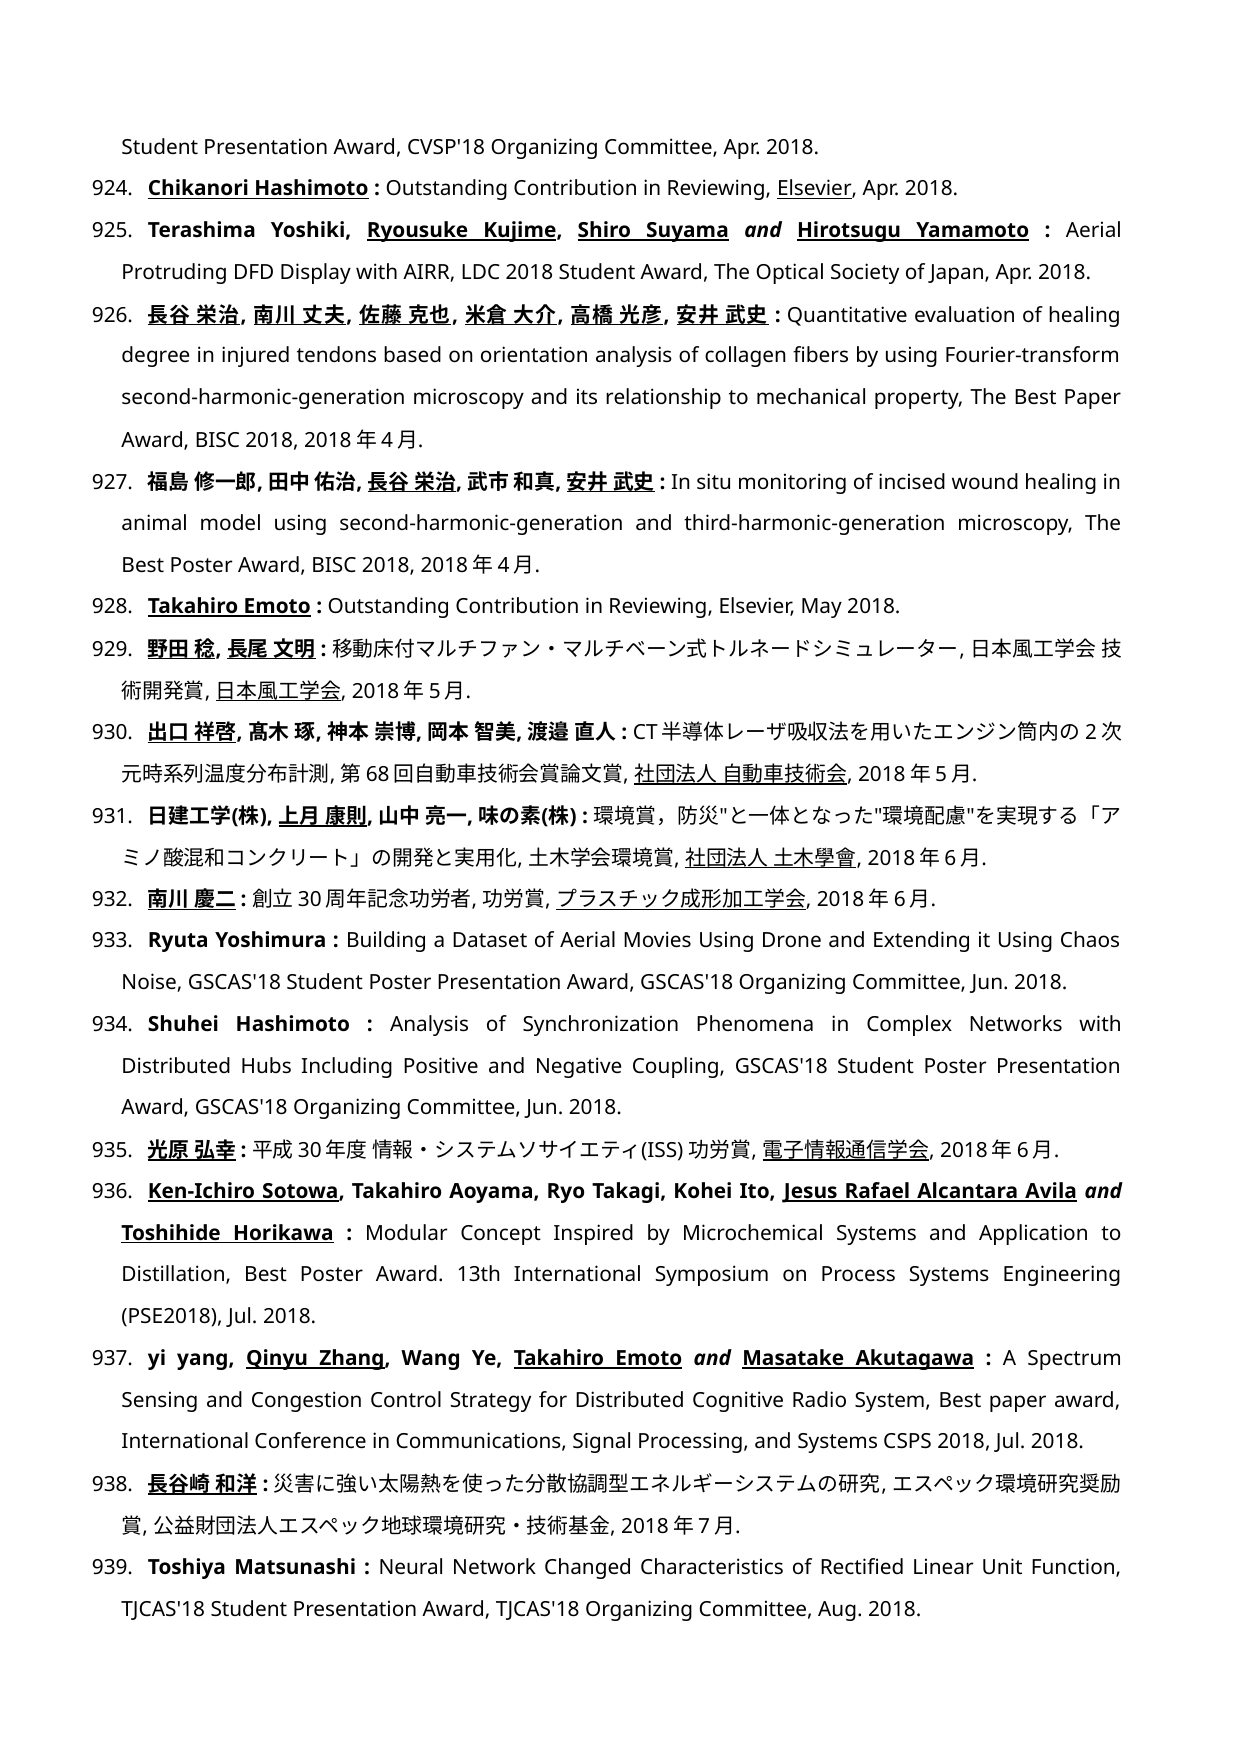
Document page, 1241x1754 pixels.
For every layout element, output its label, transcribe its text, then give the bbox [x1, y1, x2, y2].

list 長谷 栄治, 南川 丈夫, 佐藤 克也, 米倉 大介, 高橋 光彦, 安井 武史 : Quantitative evaluation of healing degree in injured tendons based on orientation analysis of collagen fibers by using Fourier-transform second-harmonic-generation microscopy and its relationship to mechanical property, The Best Paper Award, BISC 2018, 2018年4月. [92, 292, 1122, 459]
list 福島 修一郎, 田中 佑治, 長谷 栄治, 武市 和真, 安井 武史 : In situ monitoring of incised wound healing in animal model using second-harmonic-generation and third-harmonic-generation microscopy, The Best Poster Award, BISC 2018, 2018年4月. [92, 459, 1122, 584]
list 野田 稔, 長尾 文明 : 移動床付マルチファン・マルチベーン式トルネードシミュレーター, 日本風工学会 技術開発賞, 日本風工学会, 2018年5月. [92, 626, 1122, 710]
list 南川 慶二 : 創立30周年記念功労者, 功労賞, プラスチック成形加工学会, 2018年6月. [92, 877, 1122, 919]
list 光原 弘幸 : 平成30年度 情報・システムソサイエティ(ISS) 功労賞, 電子情報通信学会, 2018年6月. [92, 1128, 1122, 1169]
list yi yang, Qinyu Zhang, Wang Ye, Takahiro Emoto and Masatake Akutagawa : A Spectrum Sensing and Congestion Control Strategy for Distributed Cognitive Radio System, Best paper award, International Conference in Communications, Signal Processing, and Systems CSPS 2018, Jul. 2018. [92, 1336, 1122, 1462]
list 日建工学(株), 上月 康則, 山中 亮一, 味の素(株) : 環境賞，防災"と一体となった"環境配慮"を実現する「アミノ酸混和コンクリート」の開発と実用化, 土木学会環境賞, 社団法人 土木學會, 2018年6月. [92, 793, 1122, 877]
list Shuhei Hashimoto : Analysis of Synchronization Phenomena in Complex Networks with Distributed Hubs Including Positive and Negative Coupling, GSCAS'18 Student Poster Presentation Award, GSCAS'18 Organizing Committee, Jun. 2018. [92, 1002, 1122, 1128]
list Ken-Ichiro Sotowa, Takahiro Aoyama, Ryo Takagi, Kohei Ito, Jesus Rafael Alcantara Avila and Toshihide Horikawa : Modular Concept Inspired by Microchemical Systems and Application to Distillation, Best Poster Award. 13th International Symposium on Process Systems Engineering (PSE2018), Jul. 2018. [92, 1169, 1122, 1336]
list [92, 125, 1122, 167]
list Toshiya Matsunashi : Neural Network Changed Characteristics of Rectified Linear Unit Function, TJCAS'18 Student Presentation Award, TJCAS'18 Organizing Committee, Aug. 2018. [92, 1545, 1122, 1629]
list 出口 祥啓, 髙木 琢, 神本 崇博, 岡本 智美, 渡邉 直人 : CT半導体レーザ吸収法を用いたエンジン筒内の2次元時系列温度分布計測, 第68回自動車技術会賞論文賞, 社団法人 自動車技術会, 2018年5月. [92, 710, 1122, 793]
list Chikanori Hashimoto : Outstanding Contribution in Reviewing, Elsevier, Apr. 2018. [92, 167, 1122, 209]
list Ryuta Yoshimura : Building a Dataset of Aerial Movies Using Drone and Extending it Using Chaos Noise, GSCAS'18 Student Poster Presentation Award, GSCAS'18 Organizing Committee, Jun. 2018. [92, 919, 1122, 1002]
list 長谷崎 和洋 : 災害に強い太陽熱を使った分散協調型エネルギーシステムの研究, エスペック環境研究奨励賞, 公益財団法人エスペック地球環境研究・技術基金, 2018年7月. [92, 1462, 1122, 1545]
list Takahiro Emoto : Outstanding Contribution in Reviewing, Elsevier, May 2018. [92, 584, 1122, 626]
list Terashima Yoshiki, Ryousuke Kujime, Shiro Suyama and Hirotsugu Yamamoto : Aerial Protruding DFD Display with AIRR, LDC 2018 Student Award, The Optical Society of Japan, Apr. 2018. [92, 209, 1122, 292]
